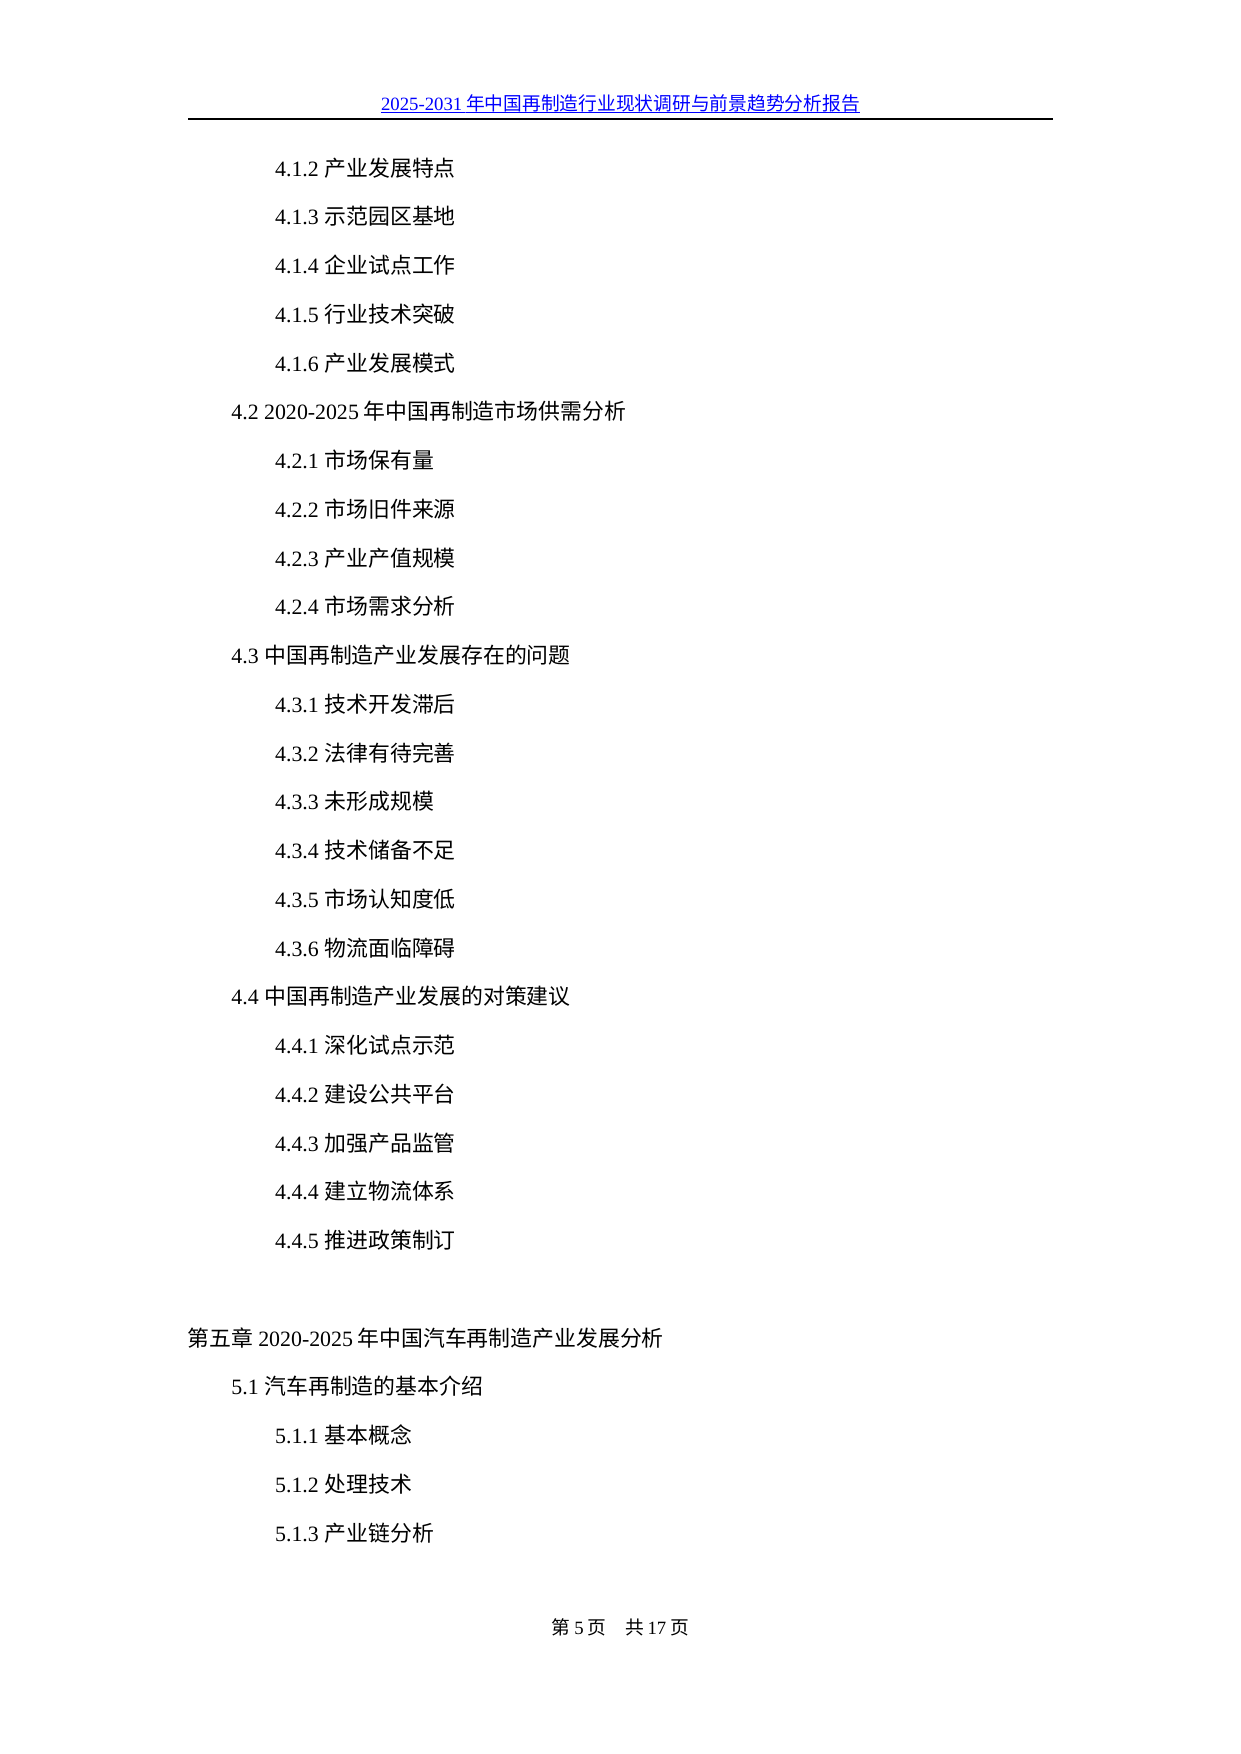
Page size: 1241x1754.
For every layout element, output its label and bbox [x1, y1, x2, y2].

text [187, 150, 1053, 1548]
